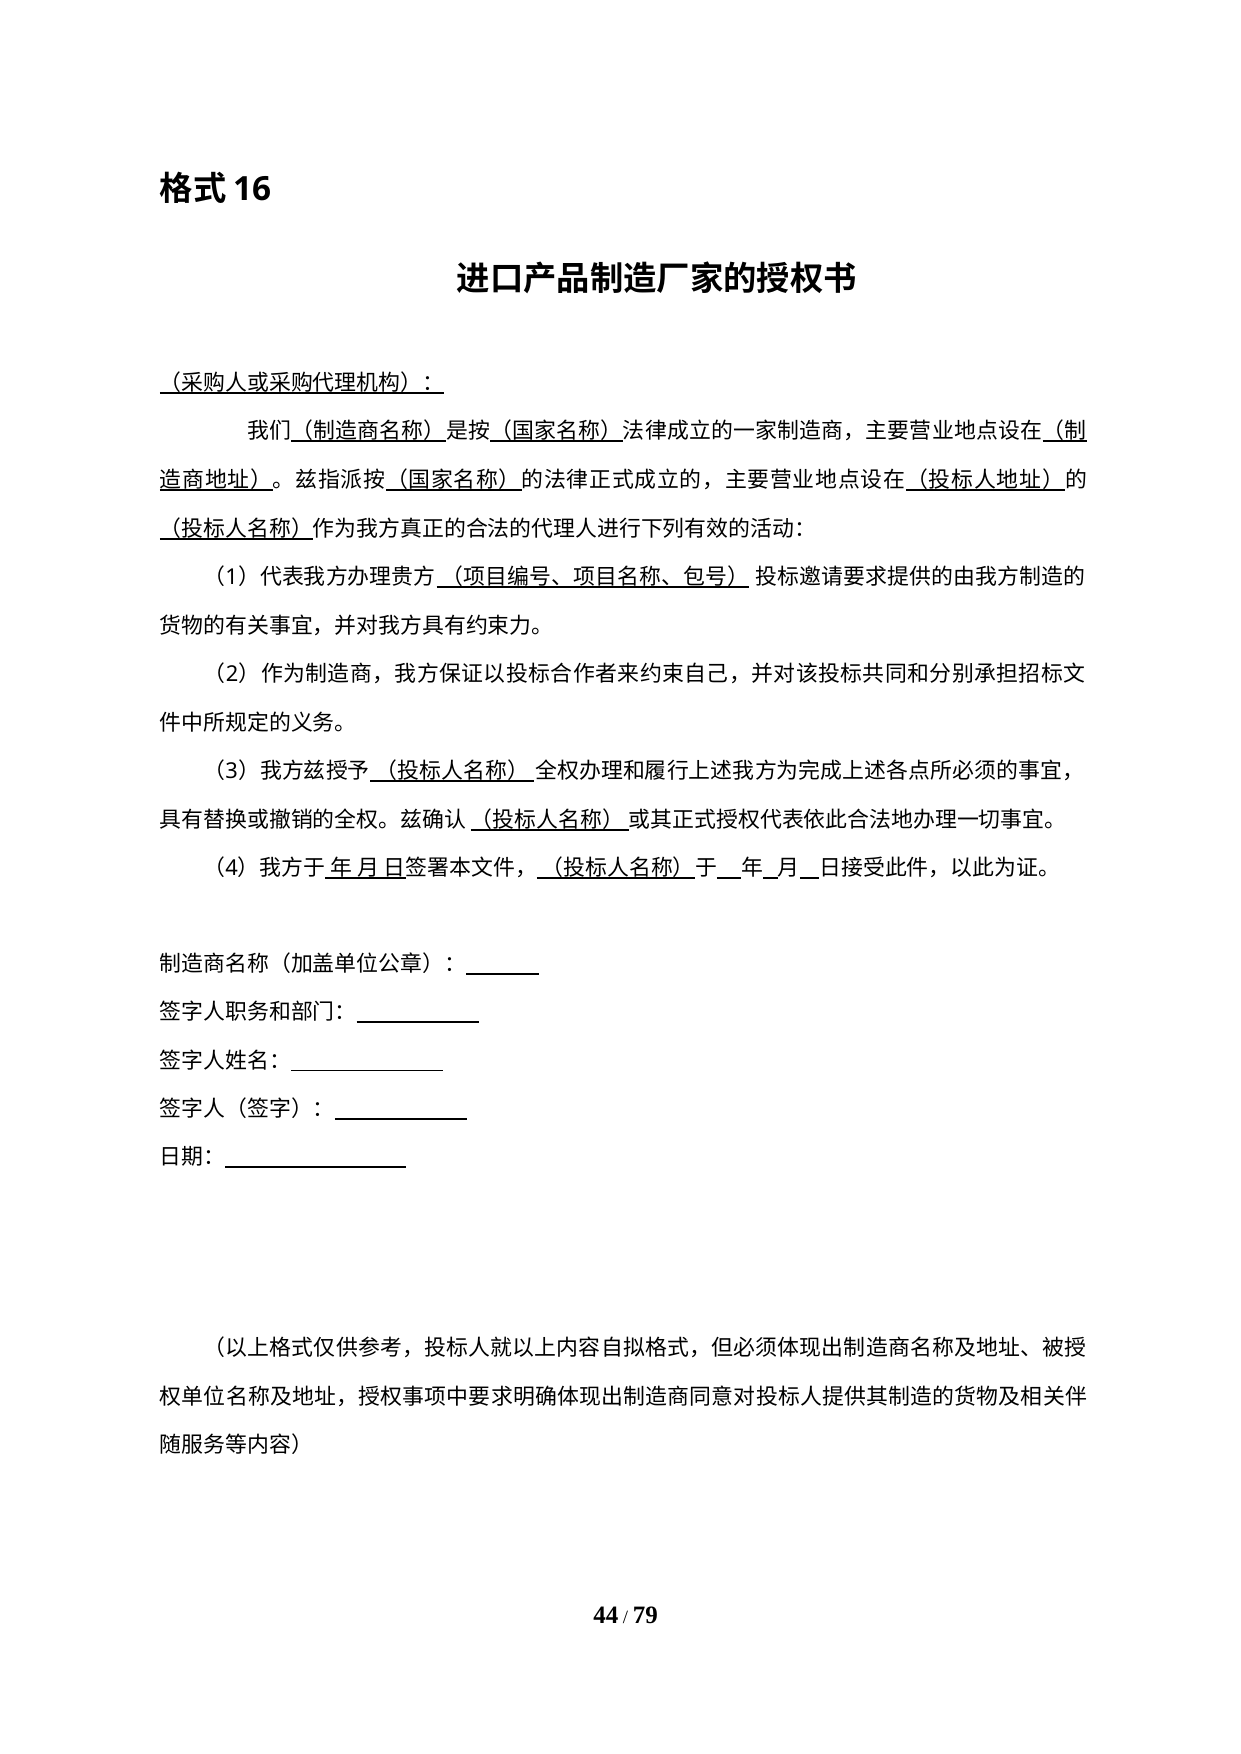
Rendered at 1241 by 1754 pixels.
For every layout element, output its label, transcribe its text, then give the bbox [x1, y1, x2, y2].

subtitle 格式16 [159, 162, 1087, 210]
text 我们（制造商名称）是按（国家名称）法律成立的一家制造商，主要营业地点设在（制造商地址）。兹指派按（国家名称）的法律正式成立的，主要营业地点设在（投标人地址）的（投标人名称）作为我方真正的合法的代理人进行下列有效的活动： [159, 413, 1087, 543]
text （3）我方兹授予 （投标人名称） 全权办理和履行上述我方为完成上述各点所必须的事宜，具有替换或撤销的全权。兹确认 （投标人名称） 或其正式授权代表依此合法地办理一切事宜。 [159, 753, 1087, 834]
text 签字人（签字）： [159, 1091, 1087, 1123]
text 制造商名称（加盖单位公章）： [159, 946, 1087, 978]
text （1）代表我方办理贵方 （项目编号、项目名称、包号） 投标邀请要求提供的由我方制造的货物的有关事宜，并对我方具有约束力。 [159, 559, 1087, 640]
text 日期： [159, 1139, 1087, 1171]
text （4）我方于 年 月 日签署本文件， （投标人名称）于 年 月 日接受此件，以此为证。 [159, 850, 1087, 882]
text 签字人姓名： [159, 1042, 1087, 1075]
text （采购人或采购代理机构）： [159, 364, 1087, 397]
text 签字人职务和部门： [159, 994, 1087, 1026]
text （以上格式仅供参考，投标人就以上内容自拟格式，但必须体现出制造商名称及地址、被授权单位名称及地址，授权事项中要求明确体现出制造商同意对投标人提供其制造的货物及相关伴随服务等内容） [159, 1329, 1087, 1459]
text （2）作为制造商，我方保证以投标合作者来约束自己，并对该投标共同和分别承担招标文件中所规定的义务。 [159, 656, 1087, 737]
text 进口产品制造厂家的授权书 [159, 243, 1087, 308]
